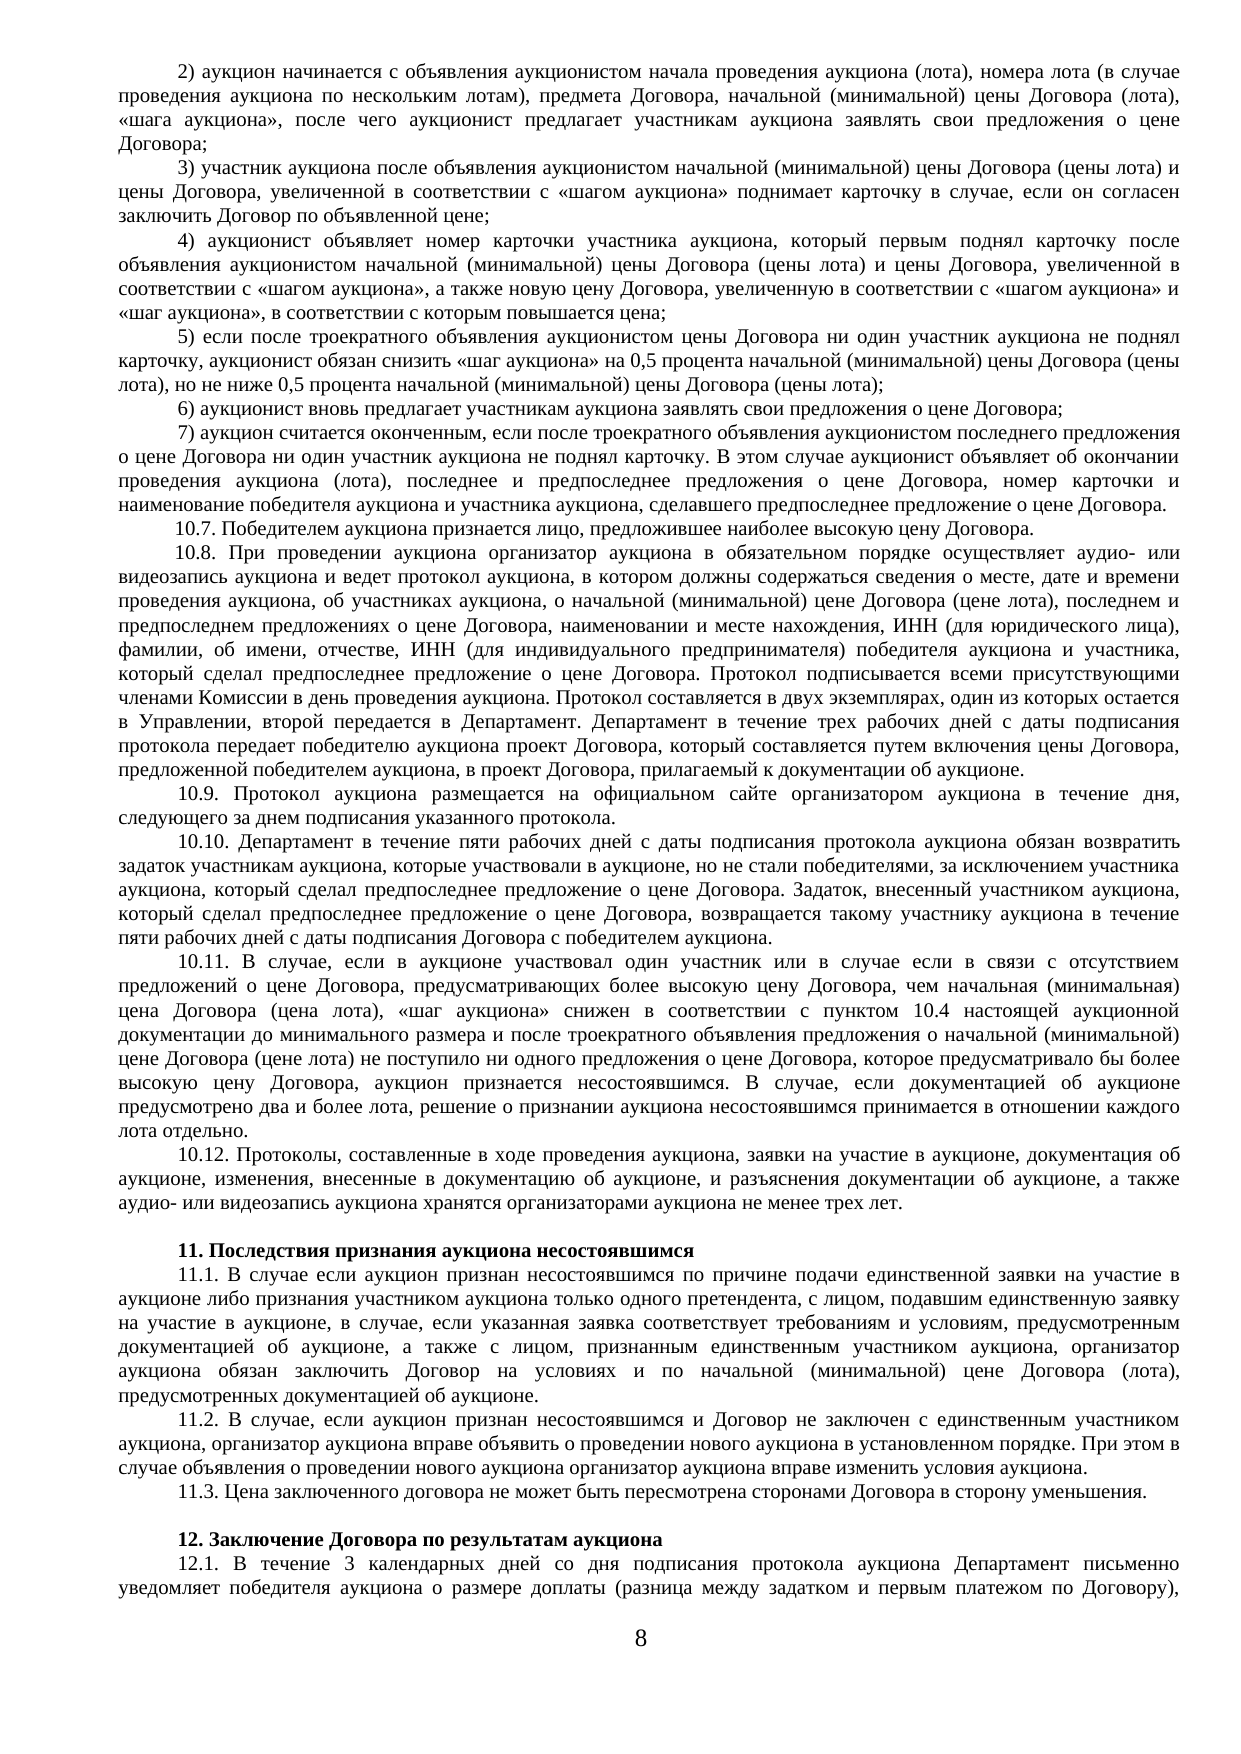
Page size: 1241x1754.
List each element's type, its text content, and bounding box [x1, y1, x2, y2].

text 11. Последствия признания аукциона несостоявшимся [118, 1238, 1181, 1262]
text 11.2. В случае, если аукцион признан несостоявшимся и Договор не заключен с единственным участником аукциона, организатор аукциона вправе объявить о проведении нового аукциона в установленном порядке. При этом в случае объявления о проведении нового аукциона организатор аукциона вправе изменить условия аукциона. [118, 1407, 1181, 1479]
text 11.3. Цена заключенного договора не может быть пересмотрена сторонами Договора в сторону уменьшения. [118, 1479, 1181, 1503]
text 10.10. Департамент в течение пяти рабочих дней с даты подписания протокола аукциона обязан возвратить задаток участникам аукциона, которые участвовали в аукционе, но не стали победителями, за исключением участника аукциона, который сделал предпоследнее предложение о цене Договора. Задаток, внесенный участником аукциона, который сделал предпоследнее предложение о цене Договора, возвращается такому участнику аукциона в течение пяти рабочих дней с даты подписания Договора с победителем аукциона. [118, 829, 1181, 949]
text 5) если после троекратного объявления аукционистом цены Договора ни один участник аукциона не поднял карточку, аукционист обязан снизить «шаг аукциона» на 0,5 процента начальной (минимальной) цены Договора (цены лота), но не ниже 0,5 процента начальной (минимальной) цены Договора (цены лота); [118, 324, 1181, 396]
text 12. Заключение Договора по результатам аукциона [118, 1527, 1181, 1551]
text 3) участник аукциона после объявления аукционистом начальной (минимальной) цены Договора (цены лота) и цены Договора, увеличенной в соответствии с «шагом аукциона» поднимает карточку в случае, если он согласен заключить Договор по объявленной цене; [118, 155, 1181, 227]
text 7) аукцион считается оконченным, если после троекратного объявления аукционистом последнего предложения о цене Договора ни один участник аукциона не поднял карточку. В этом случае аукционист объявляет об окончании проведения аукциона (лота), последнее и предпоследнее предложения о цене Договора, номер карточки и наименование победителя аукциона и участника аукциона, сделавшего предпоследнее предложение о цене Договора. [118, 420, 1181, 516]
text 6) аукционист вновь предлагает участникам аукциона заявлять свои предложения о цене Договора; [118, 396, 1181, 420]
text 10.8. При проведении аукциона организатор аукциона в обязательном порядке осуществляет аудио- или видеозапись аукциона и ведет протокол аукциона, в котором должны содержаться сведения о месте, дате и времени проведения аукциона, об участниках аукциона, о начальной (минимальной) цене Договора (цене лота), последнем и предпоследнем предложениях о цене Договора, наименовании и месте нахождения, ИНН (для юридического лица), фамилии, об имени, отчестве, ИНН (для индивидуального предпринимателя) победителя аукциона и участника, который сделал предпоследнее предложение о цене Договора. Протокол подписывается всеми присутствующими членами Комиссии в день проведения аукциона. Протокол составляется в двух экземплярах, один из которых остается в Управлении, второй передается в Департамент. Департамент в течение трех рабочих дней с даты подписания протокола передает победителю аукциона проект Договора, который составляется путем включения цены Договора, предложенной победителем аукциона, в проект Договора, прилагаемый к документации об аукционе. [118, 540, 1181, 781]
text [118, 1551, 1181, 1599]
text 2) аукцион начинается с объявления аукционистом начала проведения аукциона (лота), номера лота (в случае проведения аукциона по нескольким лотам), предмета Договора, начальной (минимальной) цены Договора (лота), «шага аукциона», после чего аукционист предлагает участникам аукциона заявлять свои предложения о цене Договора; [118, 59, 1181, 155]
text 10.11. В случае, если в аукционе участвовал один участник или в случае если в связи с отсутствием предложений о цене Договора, предусматривающих более высокую цену Договора, чем начальная (минимальная) цена Договора (цена лота), «шаг аукциона» снижен в соответствии с пунктом 10.4 настоящей аукционной документации до минимального размера и после троекратного объявления предложения о начальной (минимальной) цене Договора (цене лота) не поступило ни одного предложения о цене Договора, которое предусматривало бы более высокую цену Договора, аукцион признается несостоявшимся. В случае, если документацией об аукционе предусмотрено два и более лота, решение о признании аукциона несостоявшимся принимается в отношении каждого лота отдельно. [118, 949, 1181, 1142]
text 11.1. В случае если аукцион признан несостоявшимся по причине подачи единственной заявки на участие в аукционе либо признания участником аукциона только одного претендента, с лицом, подавшим единственную заявку на участие в аукционе, в случае, если указанная заявка соответствует требованиям и условиям, предусмотренным документацией об аукционе, а также с лицом, признанным единственным участником аукциона, организатор аукциона обязан заключить Договор на условиях и по начальной (минимальной) цене Договора (лота), предусмотренных документацией об аукционе. [118, 1262, 1181, 1407]
text 10.7. Победителем аукциона признается лицо, предложившее наиболее высокую цену Договора. [118, 516, 1181, 540]
text 10.9. Протокол аукциона размещается на официальном сайте организатором аукциона в течение дня, следующего за днем подписания указанного протокола. [118, 781, 1181, 829]
text 10.12. Протоколы, составленные в ходе проведения аукциона, заявки на участие в аукционе, документация об аукционе, изменения, внесенные в документацию об аукционе, и разъяснения документации об аукционе, а также аудио- или видеозапись аукциона хранятся организаторами аукциона не менее трех лет. [118, 1142, 1181, 1214]
text 4) аукционист объявляет номер карточки участника аукциона, который первым поднял карточку после объявления аукционистом начальной (минимальной) цены Договора (цены лота) и цены Договора, увеличенной в соответствии с «шагом аукциона», а также новую цену Договора, увеличенную в соответствии с «шагом аукциона» и «шаг аукциона», в соответствии с которым повышается цена; [118, 227, 1181, 324]
